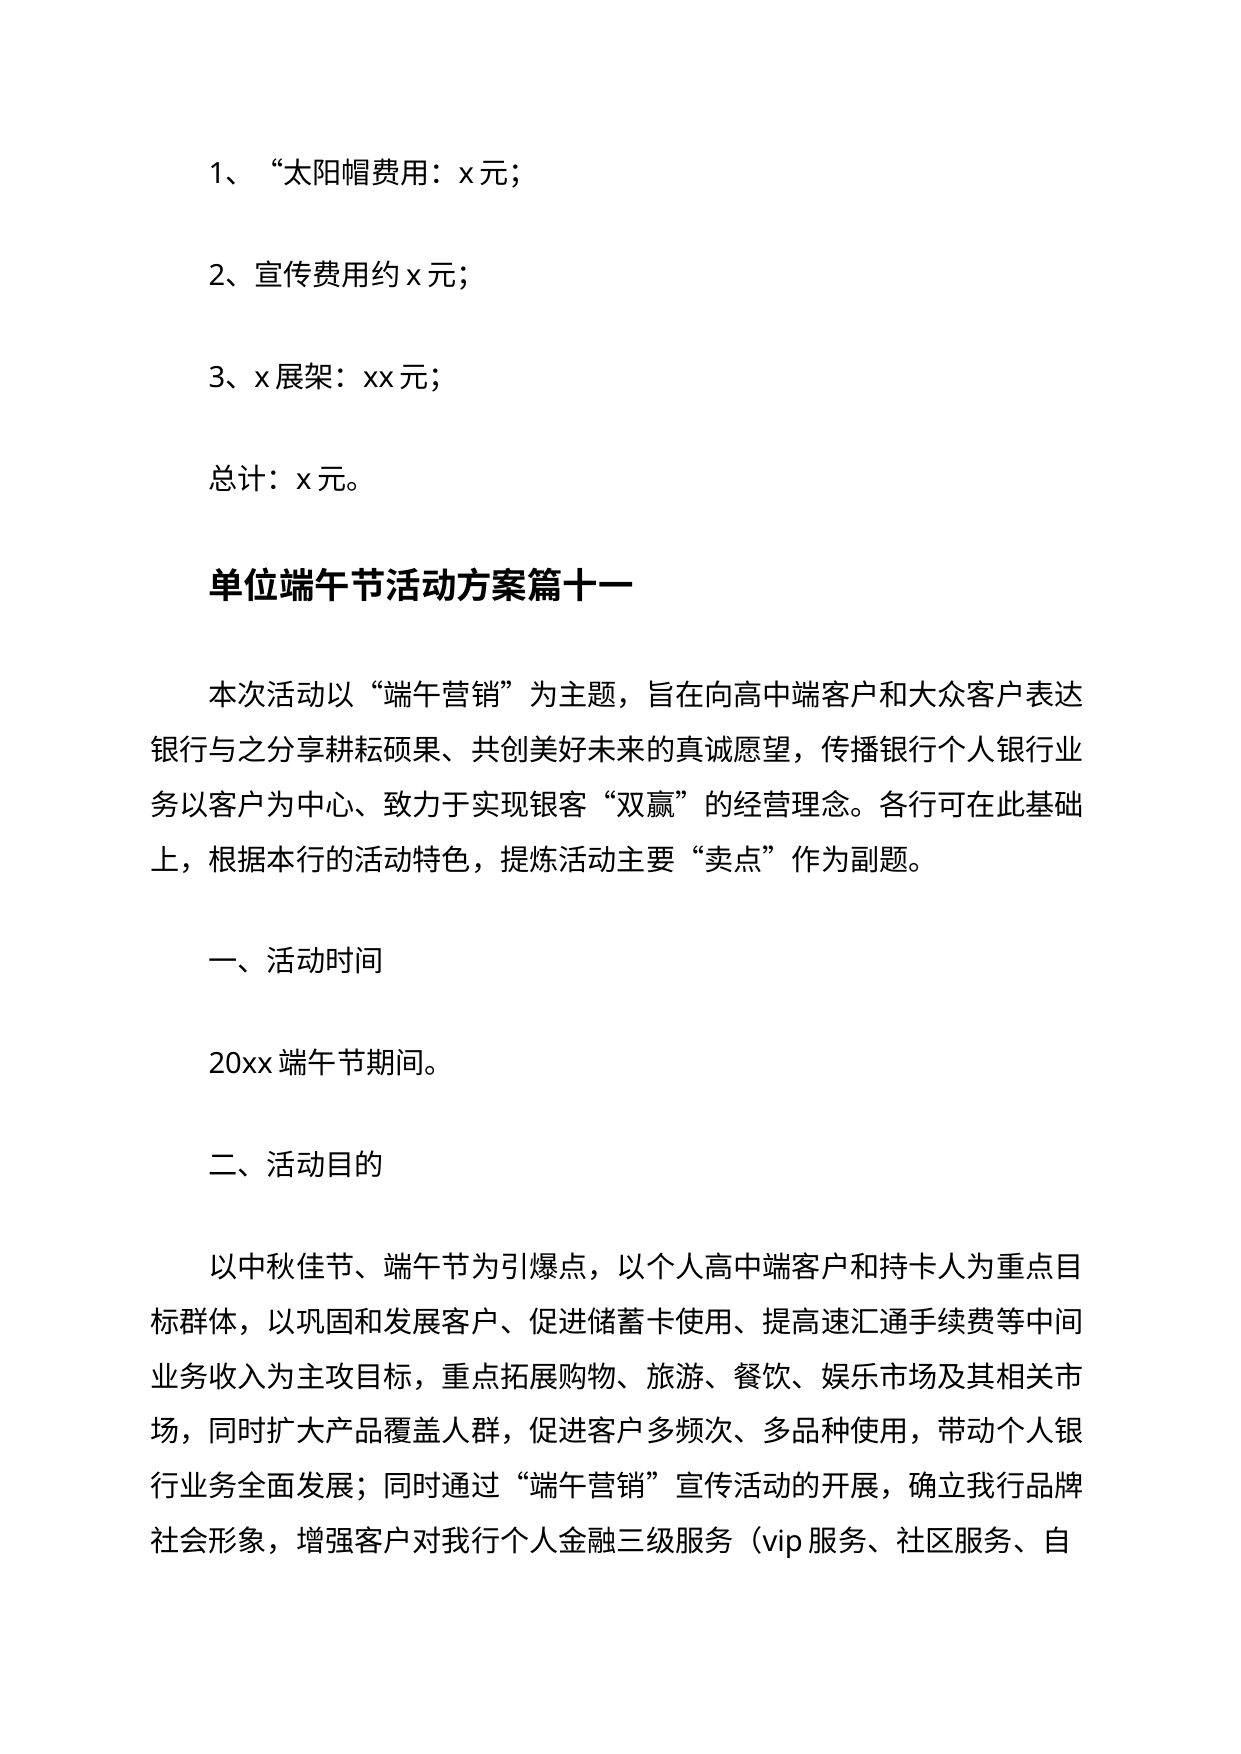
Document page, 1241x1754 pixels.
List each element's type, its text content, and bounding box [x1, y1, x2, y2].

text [150, 1243, 1090, 1560]
text 一、活动时间 [150, 938, 1090, 980]
text 总计：x元。 [150, 456, 1090, 498]
text 20xx端午节期间。 [150, 1039, 1090, 1082]
text 二、活动目的 [150, 1142, 1090, 1184]
text 2、宣传费用约x元； [150, 252, 1090, 294]
text 1、“太阳帽费用：x元； [150, 150, 1090, 192]
text 本次活动以“端午营销”为主题，旨在向高中端客户和大众客户表达银行与之分享耕耘硕果、共创美好未来的真诚愿望，传播银行个人银行业务以客户为中心、致力于实现银客“双赢”的经营理念。各行可在此基础上，根据本行的活动特色，提炼活动主要“卖点”作为副题。 [150, 671, 1090, 878]
text 单位端午节活动方案篇十一 [150, 558, 1090, 609]
text 3、x展架：xx元； [150, 354, 1090, 396]
